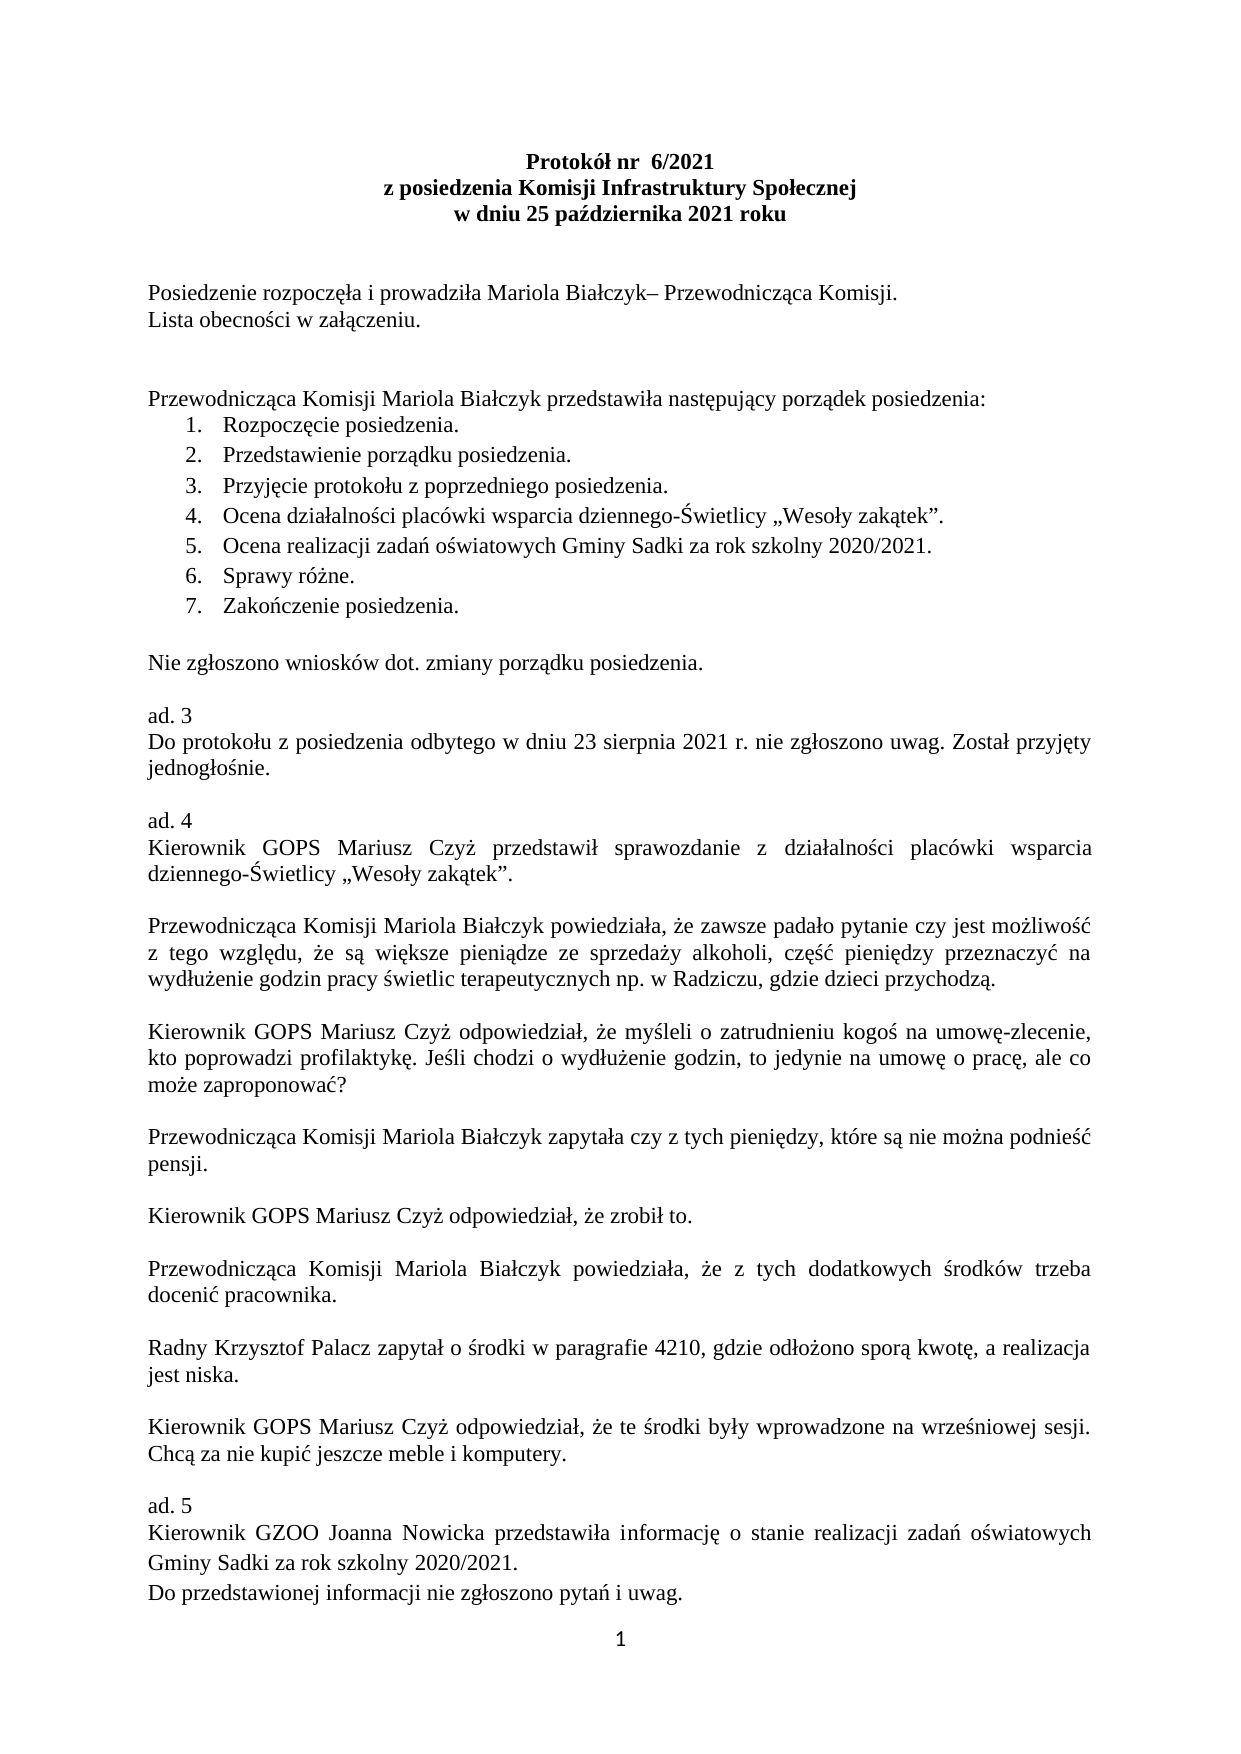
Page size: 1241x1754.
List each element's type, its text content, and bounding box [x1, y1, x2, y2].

text z posiedzenia Komisji Infrastruktury Społecznej [148, 174, 1092, 200]
text Przewodnicząca Komisji Mariola Białczyk powiedziała, że zawsze padało pytanie czy jest możliwość z tego względu, że są większe pieniądze ze sprzedaży alkoholi, część pieniędzy przeznaczyć na wydłużenie godzin pracy świetlic terapeutycznych np. w Radziczu, gdzie dzieci przychodzą. [148, 913, 1092, 992]
list Przyjęcie protokołu z poprzedniego posiedzenia. [185, 472, 1092, 498]
list Sprawy różne. [185, 562, 1092, 589]
list Zakończenie posiedzenia. [185, 592, 1092, 619]
list Rozpoczęcie posiedzenia. [185, 411, 1092, 438]
list Przedstawienie porządku posiedzenia. [185, 441, 1092, 468]
text ad. 3 [148, 702, 1092, 728]
text Do protokołu z posiedzenia odbytego w dniu 23 sierpnia 2021 r. nie zgłoszono uwag. Został przyjęty jednogłośnie. [148, 728, 1092, 781]
text Protokół nr 6/2021 [148, 148, 1092, 174]
text Do przedstawionej informacji nie zgłoszono pytań i uwag. [148, 1579, 1092, 1606]
text Radny Krzysztof Palacz zapytał o środki w paragrafie 4210, gdzie odłożono sporą kwotę, a realizacja jest niska. [148, 1334, 1092, 1387]
text Przewodnicząca Komisji Mariola Białczyk powiedziała, że z tych dodatkowych środków trzeba docenić pracownika. [148, 1255, 1092, 1308]
text Kierownik GOPS Mariusz Czyż przedstawił sprawozdanie z działalności placówki wsparcia dziennego-Świetlicy „Wesoły zakątek”. [148, 833, 1092, 886]
text Przewodnicząca Komisji Mariola Białczyk przedstawiła następujący porządek posiedzenia: [148, 385, 1092, 411]
text w dniu 25 października 2021 roku [148, 200, 1092, 227]
text Kierownik GZOO Joanna Nowicka przedstawiła informację o stanie realizacji zadań oświatowych Gminy Sadki za rok szkolny 2020/2021. [148, 1519, 1092, 1575]
text ad. 5 [148, 1492, 1092, 1519]
text Lista obecności w załączeniu. [148, 306, 1092, 332]
list Ocena działalności placówki wsparcia dziennego-Świetlicy „Wesoły zakątek”. [185, 502, 1092, 528]
text Kierownik GOPS Mariusz Czyż odpowiedział, że myśleli o zatrudnieniu kogoś na umowę-zlecenie, kto poprowadzi profilaktykę. Jeśli chodzi o wydłużenie godzin, to jedynie na umowę o pracę, ale co może zaproponować? [148, 1018, 1092, 1097]
list Ocena realizacji zadań oświatowych Gminy Sadki za rok szkolny 2020/2021. [185, 532, 1092, 558]
text Kierownik GOPS Mariusz Czyż odpowiedział, że te środki były wprowadzone na wrześniowej sesji. Chcą za nie kupić jeszcze meble i komputery. [148, 1413, 1092, 1466]
text Kierownik GOPS Mariusz Czyż odpowiedział, że zrobił to. [148, 1202, 1092, 1229]
text Posiedzenie rozpoczęła i prowadziła Mariola Białczyk– Przewodnicząca Komisji. [148, 279, 1092, 306]
text Przewodnicząca Komisji Mariola Białczyk zapytała czy z tych pieniędzy, które są nie można podnieść pensji. [148, 1123, 1092, 1176]
text Nie zgłoszono wniosków dot. zmiany porządku posiedzenia. [148, 649, 1092, 675]
text ad. 4 [148, 807, 1092, 833]
